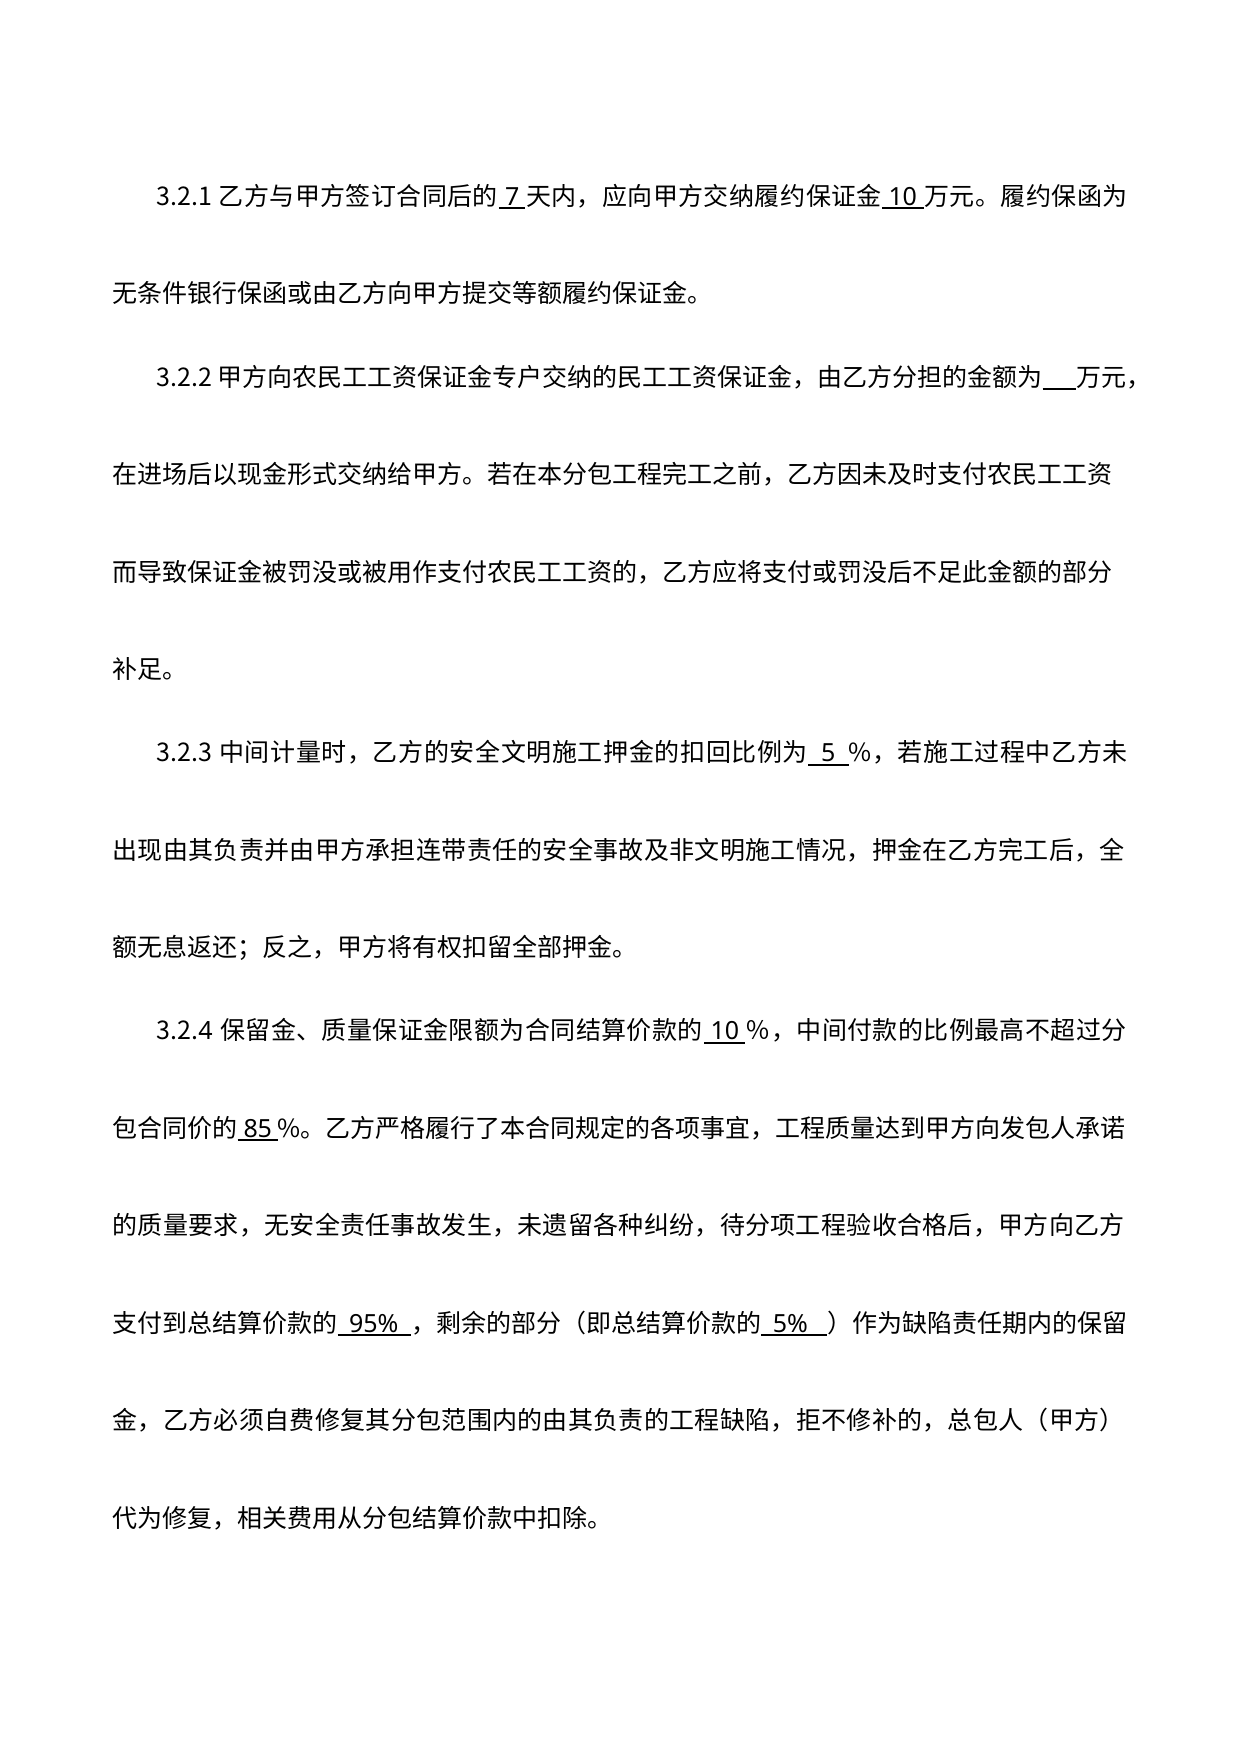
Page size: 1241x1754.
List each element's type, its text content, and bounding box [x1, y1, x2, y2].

text 3.2.4 保留金、质量保证金限额为合同结算价款的 10 ％，中间付款的比例最高不超过分包合同价的 85 %。乙方严格履行了本合同规定的各项事宜，工程质量达到甲方向发包人承诺的质量要求，无安全责任事故发生，未遗留各种纠纷，待分项工程验收合格后，甲方向乙方支付到总结算价款的 95% ，剩余的部分（即总结算价款的 5% ）作为缺陷责任期内的保留金，乙方必须自费修复其分包范围内的由其负责的工程缺陷，拒不修补的，总包人（甲方）代为修复，相关费用从分包结算价款中扣除。 [112, 996, 1128, 1549]
text 3.2.1 乙方与甲方签订合同后的 7 天内，应向甲方交纳履约保证金 10 万元。履约保函为无条件银行保函或由乙方向甲方提交等额履约保证金。 [112, 162, 1128, 324]
text 3.2.3 中间计量时，乙方的安全文明施工押金的扣回比例为 5 %，若施工过程中乙方未出现由其负责并由甲方承担连带责任的安全事故及非文明施工情况，押金在乙方完工后，全额无息返还；反之，甲方将有权扣留全部押金。 [112, 718, 1128, 978]
text 3.2.2 甲方向农民工工资保证金专户交纳的民工工资保证金，由乙方分担的金额为 万元，在进场后以现金形式交纳给甲方。若在本分包工程完工之前，乙方因未及时支付农民工工资而导致保证金被罚没或被用作支付农民工工资的，乙方应将支付或罚没后不足此金额的部分补足。 [112, 343, 1128, 700]
